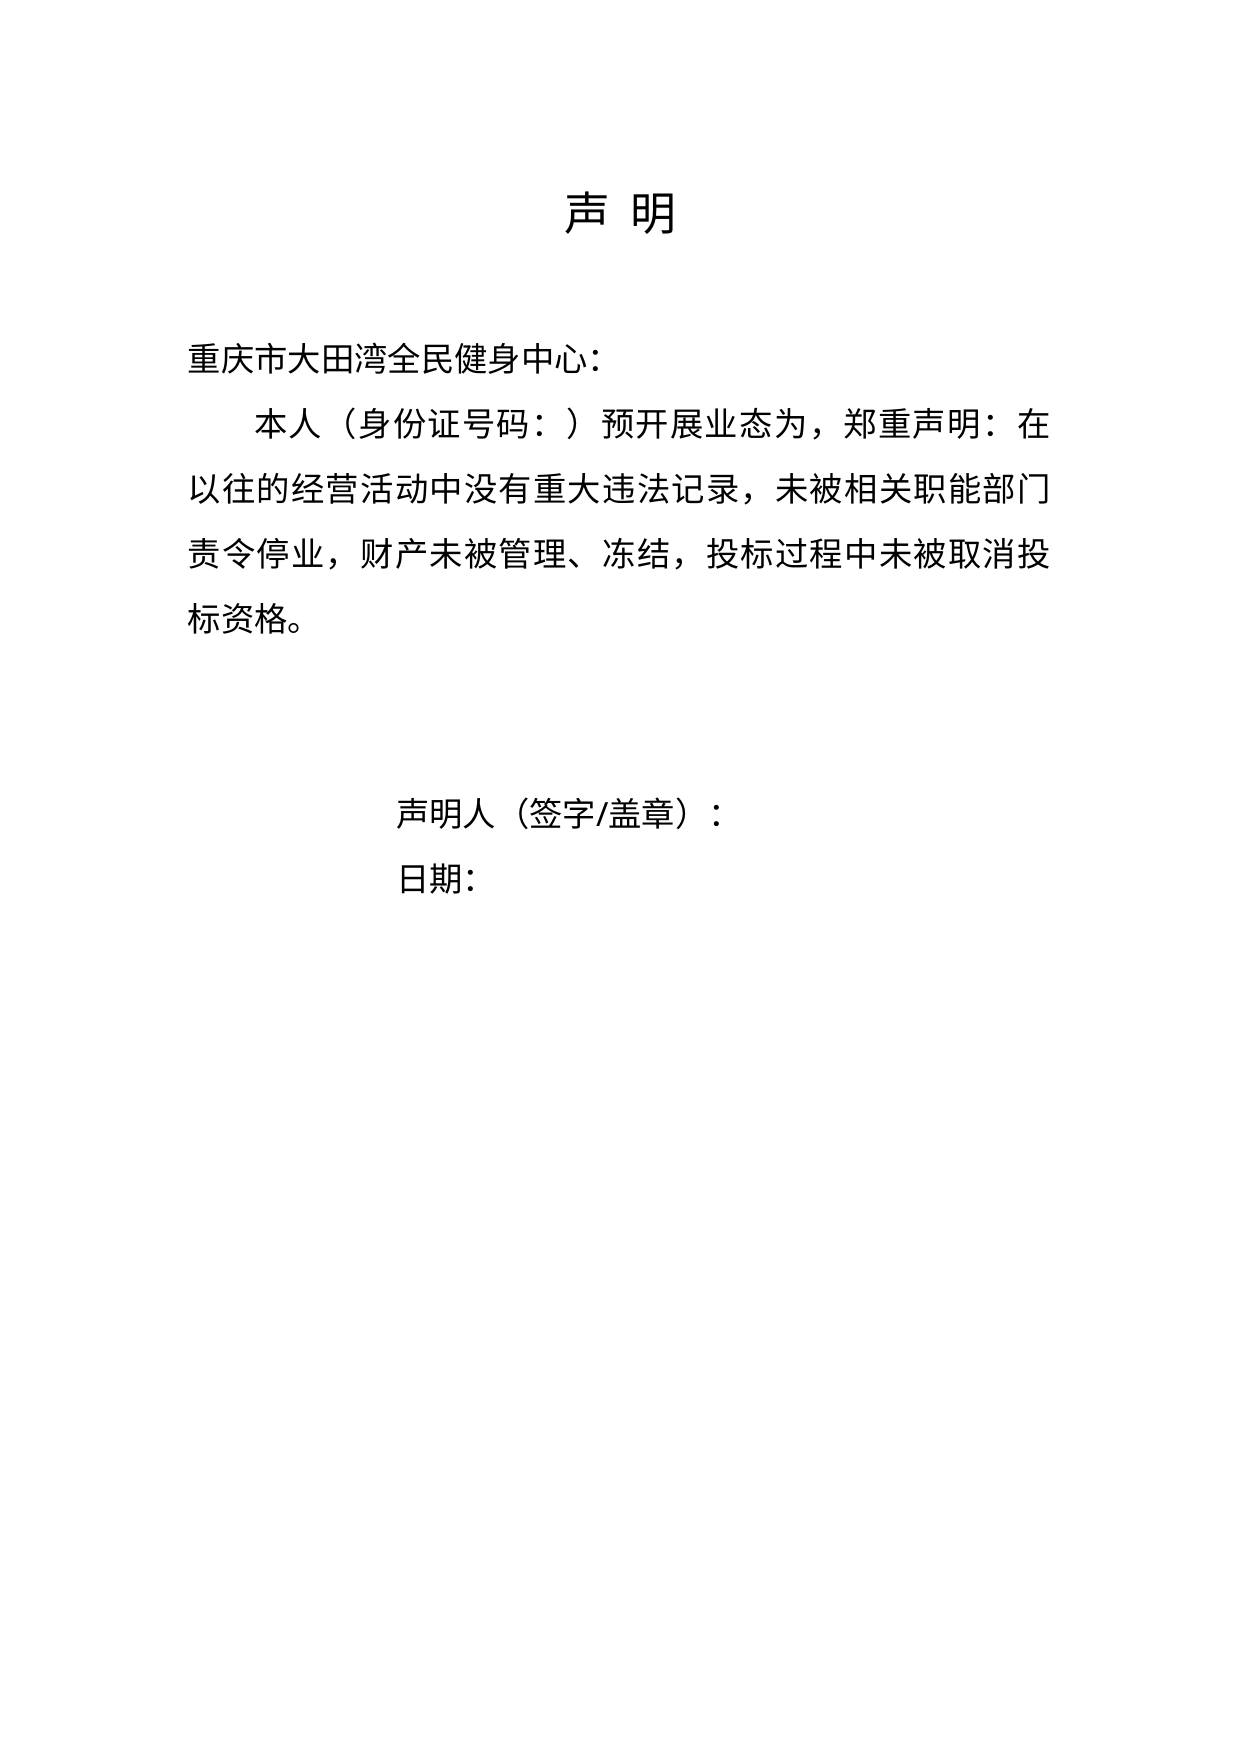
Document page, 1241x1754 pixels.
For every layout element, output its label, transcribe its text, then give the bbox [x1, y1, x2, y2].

text 日期： [187, 844, 1053, 909]
text 声明人（签字/盖章）： [187, 779, 1053, 844]
text 声 明 [187, 162, 1053, 259]
text 本人（身份证号码：）预开展业态为，郑重声明：在以往的经营活动中没有重大违法记录，未被相关职能部门责令停业，财产未被管理、冻结，投标过程中未被取消投标资格。 [187, 389, 1053, 649]
text 重庆市大田湾全民健身中心： [187, 324, 1053, 389]
